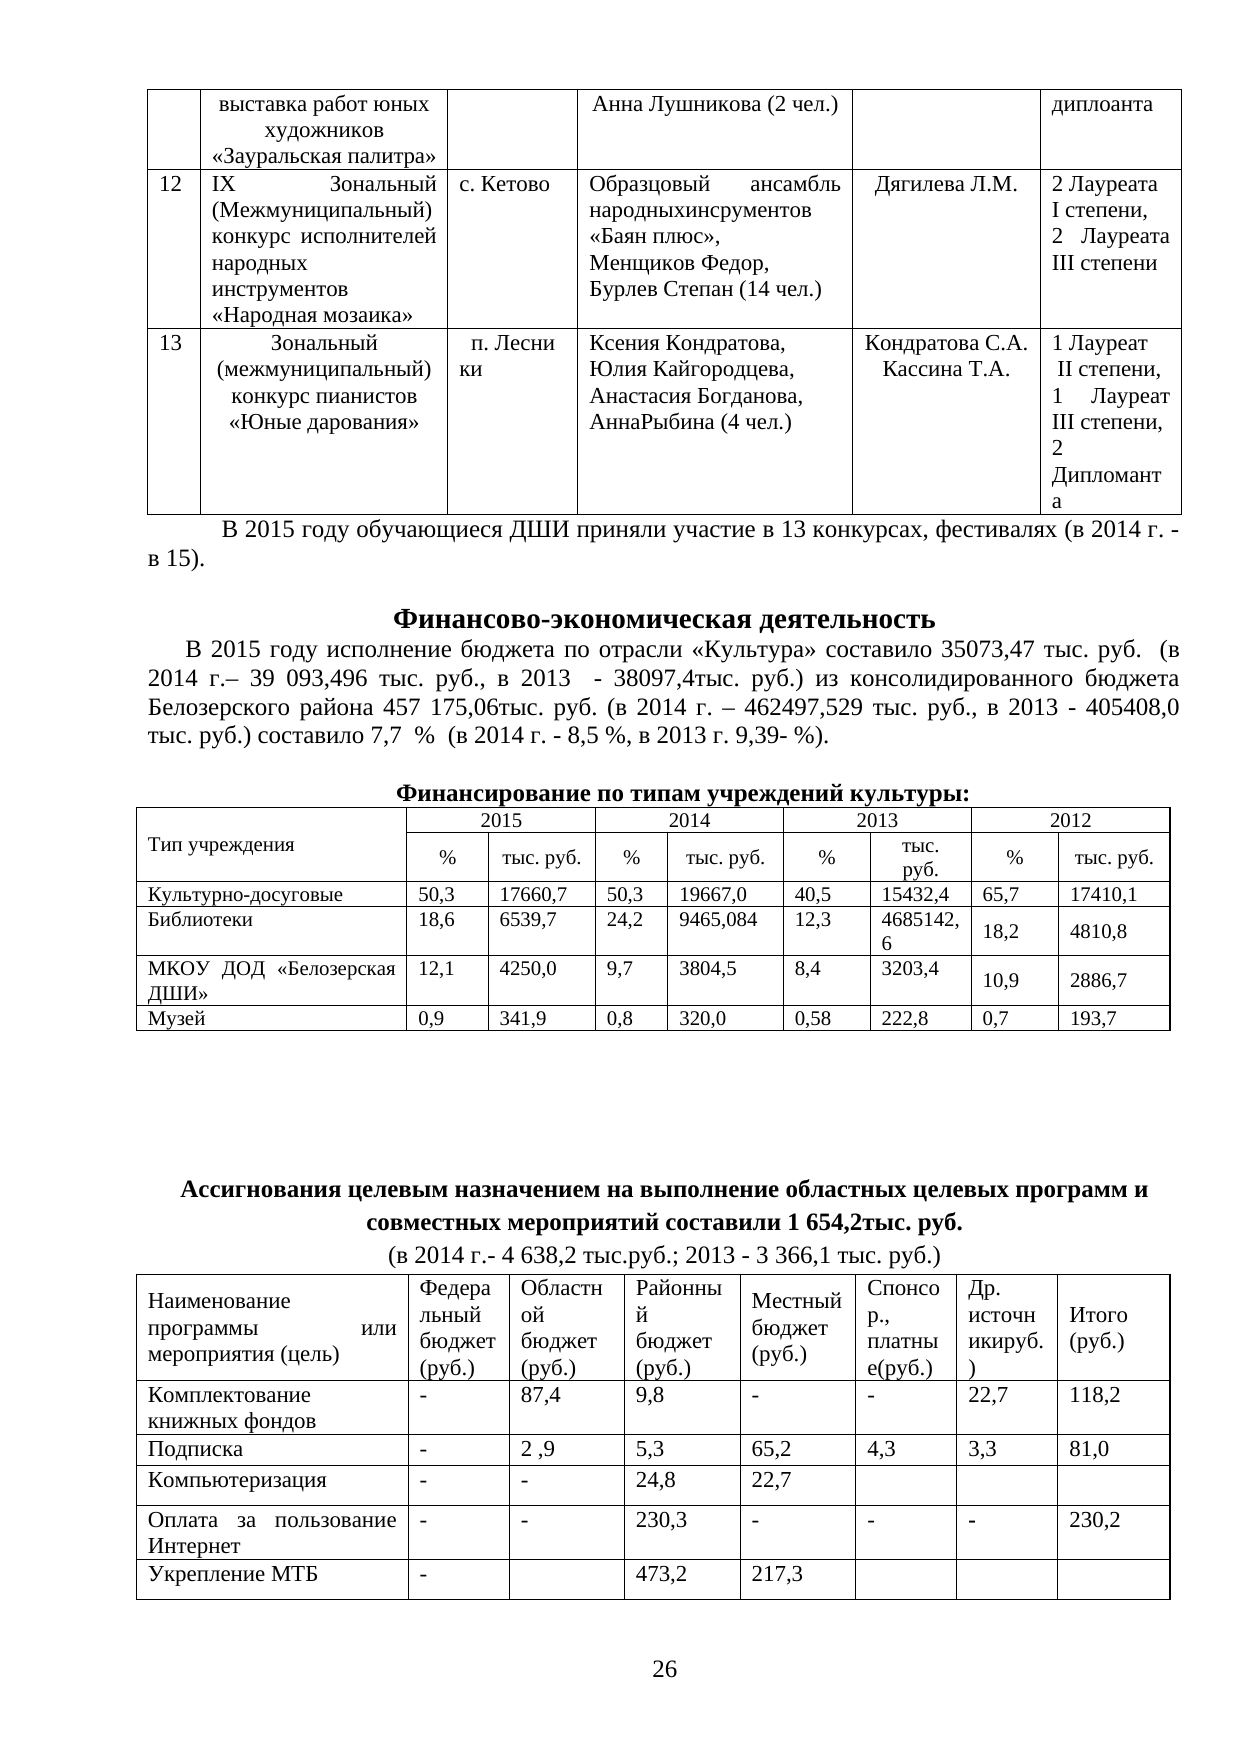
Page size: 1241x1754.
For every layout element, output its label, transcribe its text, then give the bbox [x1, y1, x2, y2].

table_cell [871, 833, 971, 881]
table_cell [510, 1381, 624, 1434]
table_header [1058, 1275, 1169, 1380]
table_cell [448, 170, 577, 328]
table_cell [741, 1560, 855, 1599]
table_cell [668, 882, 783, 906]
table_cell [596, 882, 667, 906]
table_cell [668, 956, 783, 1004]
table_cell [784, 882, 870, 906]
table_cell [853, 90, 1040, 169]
text Ассигнования целевым назначением на выполнение областных целевых программ и [148, 1174, 1181, 1203]
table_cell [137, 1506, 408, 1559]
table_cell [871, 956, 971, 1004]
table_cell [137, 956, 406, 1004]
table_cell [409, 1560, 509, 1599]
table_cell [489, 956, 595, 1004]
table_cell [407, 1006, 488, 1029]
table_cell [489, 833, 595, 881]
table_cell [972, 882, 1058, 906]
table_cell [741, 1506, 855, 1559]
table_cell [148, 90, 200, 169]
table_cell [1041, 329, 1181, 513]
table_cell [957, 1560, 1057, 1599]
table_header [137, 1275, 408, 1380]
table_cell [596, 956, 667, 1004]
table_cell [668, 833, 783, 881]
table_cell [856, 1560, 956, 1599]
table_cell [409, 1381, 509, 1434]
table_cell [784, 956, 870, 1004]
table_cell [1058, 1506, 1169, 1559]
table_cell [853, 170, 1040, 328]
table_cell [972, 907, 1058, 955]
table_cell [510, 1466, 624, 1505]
text совместных мероприятий составили 1 654,2тыс. руб. [148, 1207, 1181, 1236]
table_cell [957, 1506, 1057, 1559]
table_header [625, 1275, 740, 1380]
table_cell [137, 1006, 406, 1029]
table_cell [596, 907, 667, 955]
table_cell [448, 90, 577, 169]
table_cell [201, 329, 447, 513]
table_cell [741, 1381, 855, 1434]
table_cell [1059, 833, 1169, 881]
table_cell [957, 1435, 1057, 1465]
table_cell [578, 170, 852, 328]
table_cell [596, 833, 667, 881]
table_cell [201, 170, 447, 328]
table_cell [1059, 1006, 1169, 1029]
text В 2015 году обучающиеся ДШИ приняли участие в 13 конкурсах, фестивалях (в 2014 г. - в 15). [148, 515, 1181, 572]
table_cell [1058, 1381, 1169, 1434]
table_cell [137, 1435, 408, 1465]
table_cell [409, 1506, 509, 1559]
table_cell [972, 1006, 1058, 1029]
text Финансово-экономическая деятельность [148, 601, 1181, 634]
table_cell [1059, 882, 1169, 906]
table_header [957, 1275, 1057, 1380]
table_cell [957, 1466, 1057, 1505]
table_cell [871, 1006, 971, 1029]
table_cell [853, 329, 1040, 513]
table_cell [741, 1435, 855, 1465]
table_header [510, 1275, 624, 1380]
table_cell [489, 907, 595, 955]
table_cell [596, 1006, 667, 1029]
text (в 2014 г.- 4 638,2 тыс.руб.; 2013 - 3 366,1 тыс. руб.) [148, 1240, 1181, 1269]
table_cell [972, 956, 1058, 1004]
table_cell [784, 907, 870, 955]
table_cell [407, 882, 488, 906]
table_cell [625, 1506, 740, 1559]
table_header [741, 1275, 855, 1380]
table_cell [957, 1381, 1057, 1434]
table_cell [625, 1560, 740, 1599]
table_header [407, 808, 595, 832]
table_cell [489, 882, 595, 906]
text Финансирование по типам учреждений культуры: [148, 778, 1181, 807]
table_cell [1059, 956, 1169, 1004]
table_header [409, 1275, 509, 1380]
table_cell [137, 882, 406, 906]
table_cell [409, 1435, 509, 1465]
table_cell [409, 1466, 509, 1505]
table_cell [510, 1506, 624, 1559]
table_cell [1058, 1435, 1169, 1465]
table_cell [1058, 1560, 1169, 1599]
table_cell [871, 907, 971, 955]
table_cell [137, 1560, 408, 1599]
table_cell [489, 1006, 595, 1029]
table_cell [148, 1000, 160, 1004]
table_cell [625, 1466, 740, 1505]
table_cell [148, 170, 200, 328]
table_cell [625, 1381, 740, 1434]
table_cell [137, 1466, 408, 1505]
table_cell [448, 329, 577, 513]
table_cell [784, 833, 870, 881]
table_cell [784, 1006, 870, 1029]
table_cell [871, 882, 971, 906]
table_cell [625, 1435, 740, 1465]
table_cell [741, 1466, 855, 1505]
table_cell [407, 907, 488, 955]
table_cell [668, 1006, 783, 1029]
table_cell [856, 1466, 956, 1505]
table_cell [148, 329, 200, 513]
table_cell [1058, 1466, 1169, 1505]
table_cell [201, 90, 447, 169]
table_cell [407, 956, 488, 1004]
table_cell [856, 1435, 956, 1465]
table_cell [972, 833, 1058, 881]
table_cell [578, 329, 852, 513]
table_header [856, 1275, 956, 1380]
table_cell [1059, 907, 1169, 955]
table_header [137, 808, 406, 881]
text В 2015 году исполнение бюджета по отрасли «Культура» составило 35073,47 тыс. руб. (в 2014 г.– 39 093,496 тыс. руб., в 2013 - 38097,4тыс. руб.) из консолидированного бюджета Белозерского района 457 175,06тыс. руб. (в 2014 г. – 462497,529 тыс. руб., в 2013 - 405408,0 тыс. руб.) составило 7,7 % (в 2014 г. - 8,5 %, в 2013 г. 9,39- %). [148, 634, 1181, 749]
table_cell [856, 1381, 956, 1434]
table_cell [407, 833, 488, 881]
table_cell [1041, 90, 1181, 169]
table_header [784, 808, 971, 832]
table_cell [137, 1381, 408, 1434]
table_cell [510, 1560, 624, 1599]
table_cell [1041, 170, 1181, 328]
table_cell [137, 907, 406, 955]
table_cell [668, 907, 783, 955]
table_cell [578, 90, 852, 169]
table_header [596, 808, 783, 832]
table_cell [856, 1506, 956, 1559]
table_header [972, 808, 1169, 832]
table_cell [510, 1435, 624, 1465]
